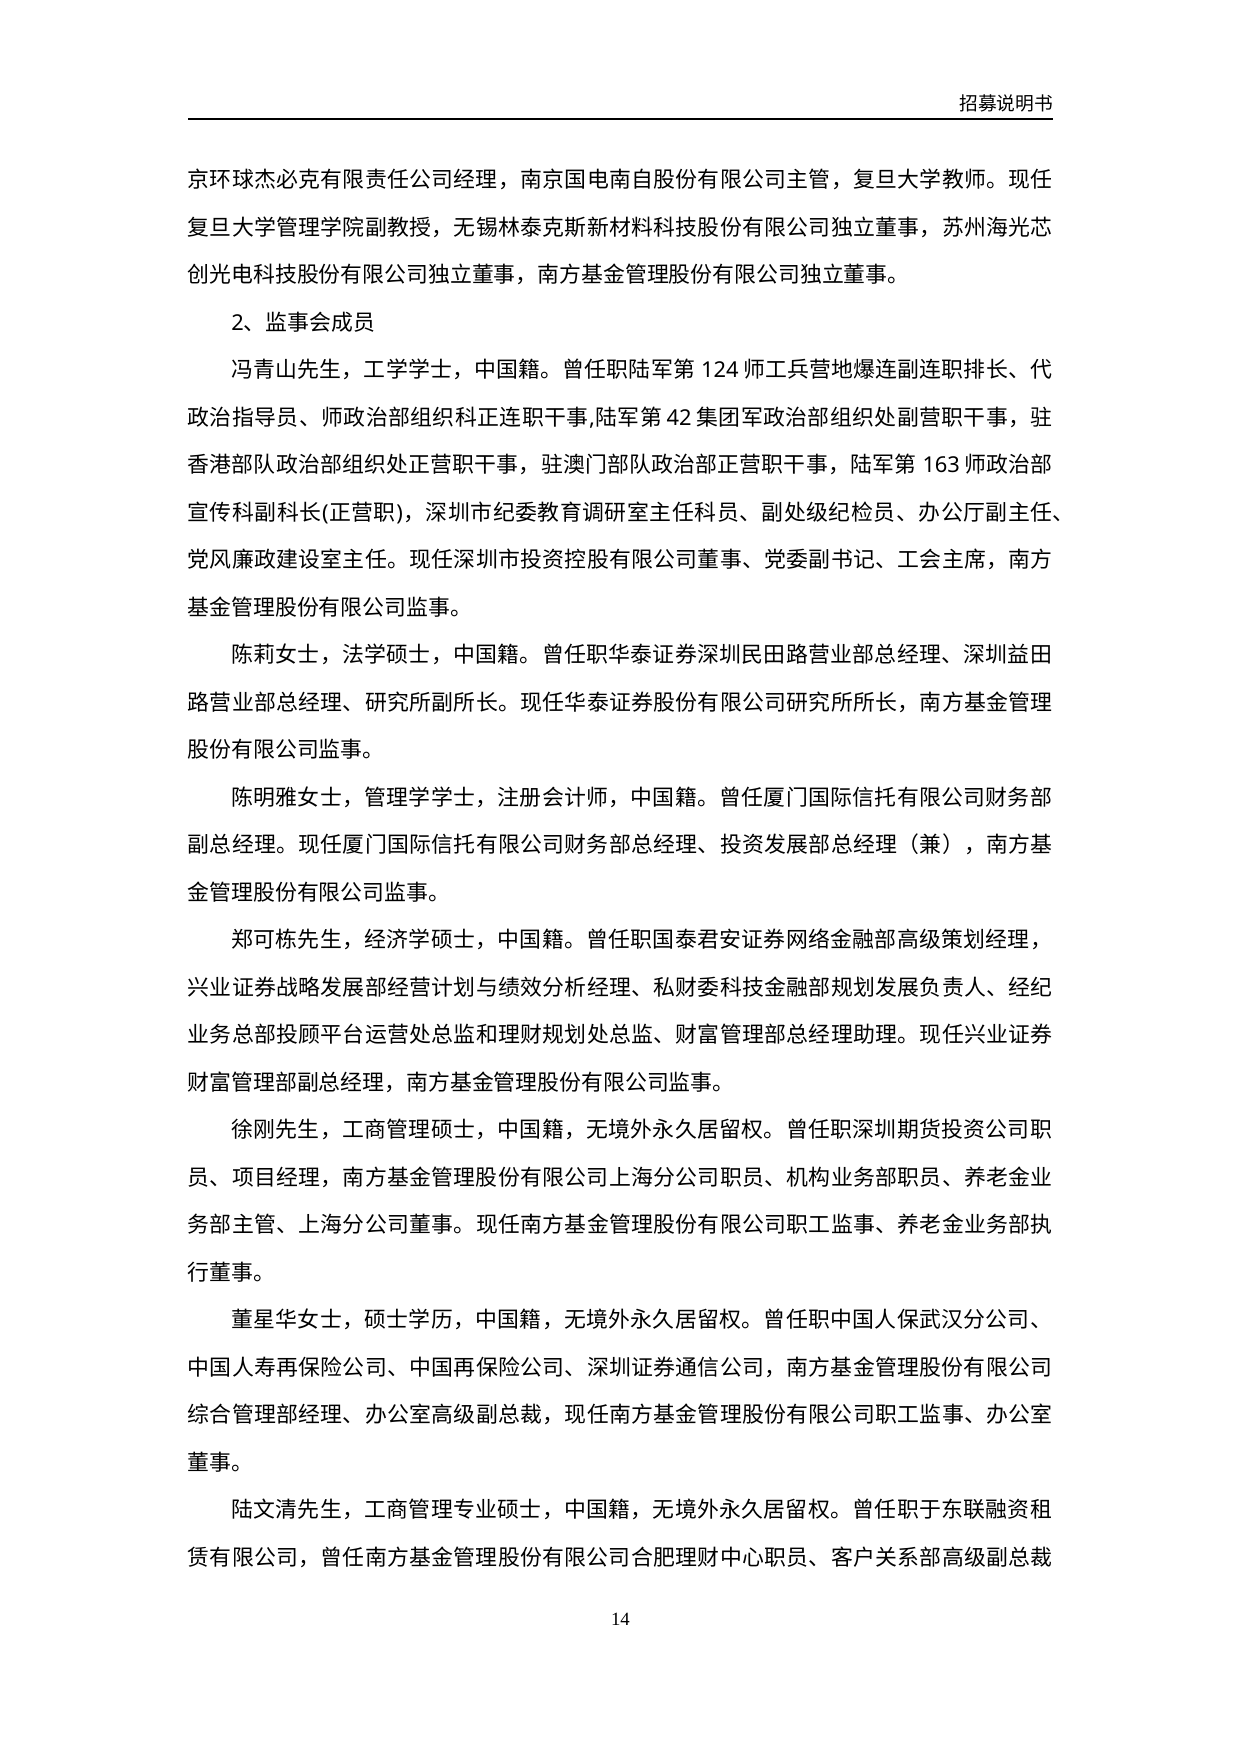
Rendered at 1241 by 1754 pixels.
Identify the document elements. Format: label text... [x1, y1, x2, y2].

text 冯青山先生，工学学士，中国籍。曾任职陆军第124师工兵营地爆连副连职排长、代政治指导员、师政治部组织科正连职干事,陆军第42集团军政治部组织处副营职干事，驻香港部队政治部组织处正营职干事，驻澳门部队政治部正营职干事，陆军第163师政治部宣传科副科长(正营职)，深圳市纪委教育调研室主任科员、副处级纪检员、办公厅副主任、党风廉政建设室主任。现任深圳市投资控股有限公司董事、党委副书记、工会主席，南方基金管理股份有限公司监事。 [187, 352, 1053, 622]
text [187, 1492, 1053, 1572]
text 董星华女士，硕士学历，中国籍，无境外永久居留权。曾任职中国人保武汉分公司、中国人寿再保险公司、中国再保险公司、深圳证券通信公司，南方基金管理股份有限公司综合管理部经理、办公室高级副总裁，现任南方基金管理股份有限公司职工监事、办公室董事。 [187, 1302, 1053, 1477]
text 陈明雅女士，管理学学士，注册会计师，中国籍。曾任厦门国际信托有限公司财务部副总经理。现任厦门国际信托有限公司财务部总经理、投资发展部总经理（兼），南方基金管理股份有限公司监事。 [187, 780, 1053, 907]
text 2、监事会成员 [187, 304, 1053, 336]
text 郑可栋先生，经济学硕士，中国籍。曾任职国泰君安证券网络金融部高级策划经理，兴业证券战略发展部经营计划与绩效分析经理、私财委科技金融部规划发展负责人、经纪业务总部投顾平台运营处总监和理财规划处总监、财富管理部总经理助理。现任兴业证券财富管理部副总经理，南方基金管理股份有限公司监事。 [187, 922, 1053, 1097]
text 徐刚先生，工商管理硕士，中国籍，无境外永久居留权。曾任职深圳期货投资公司职员、项目经理，南方基金管理股份有限公司上海分公司职员、机构业务部职员、养老金业务部主管、上海分公司董事。现任南方基金管理股份有限公司职工监事、养老金业务部执行董事。 [187, 1112, 1053, 1287]
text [187, 162, 1053, 289]
text 陈莉女士，法学硕士，中国籍。曾任职华泰证券深圳民田路营业部总经理、深圳益田路营业部总经理、研究所副所长。现任华泰证券股份有限公司研究所所长，南方基金管理股份有限公司监事。 [187, 637, 1053, 764]
